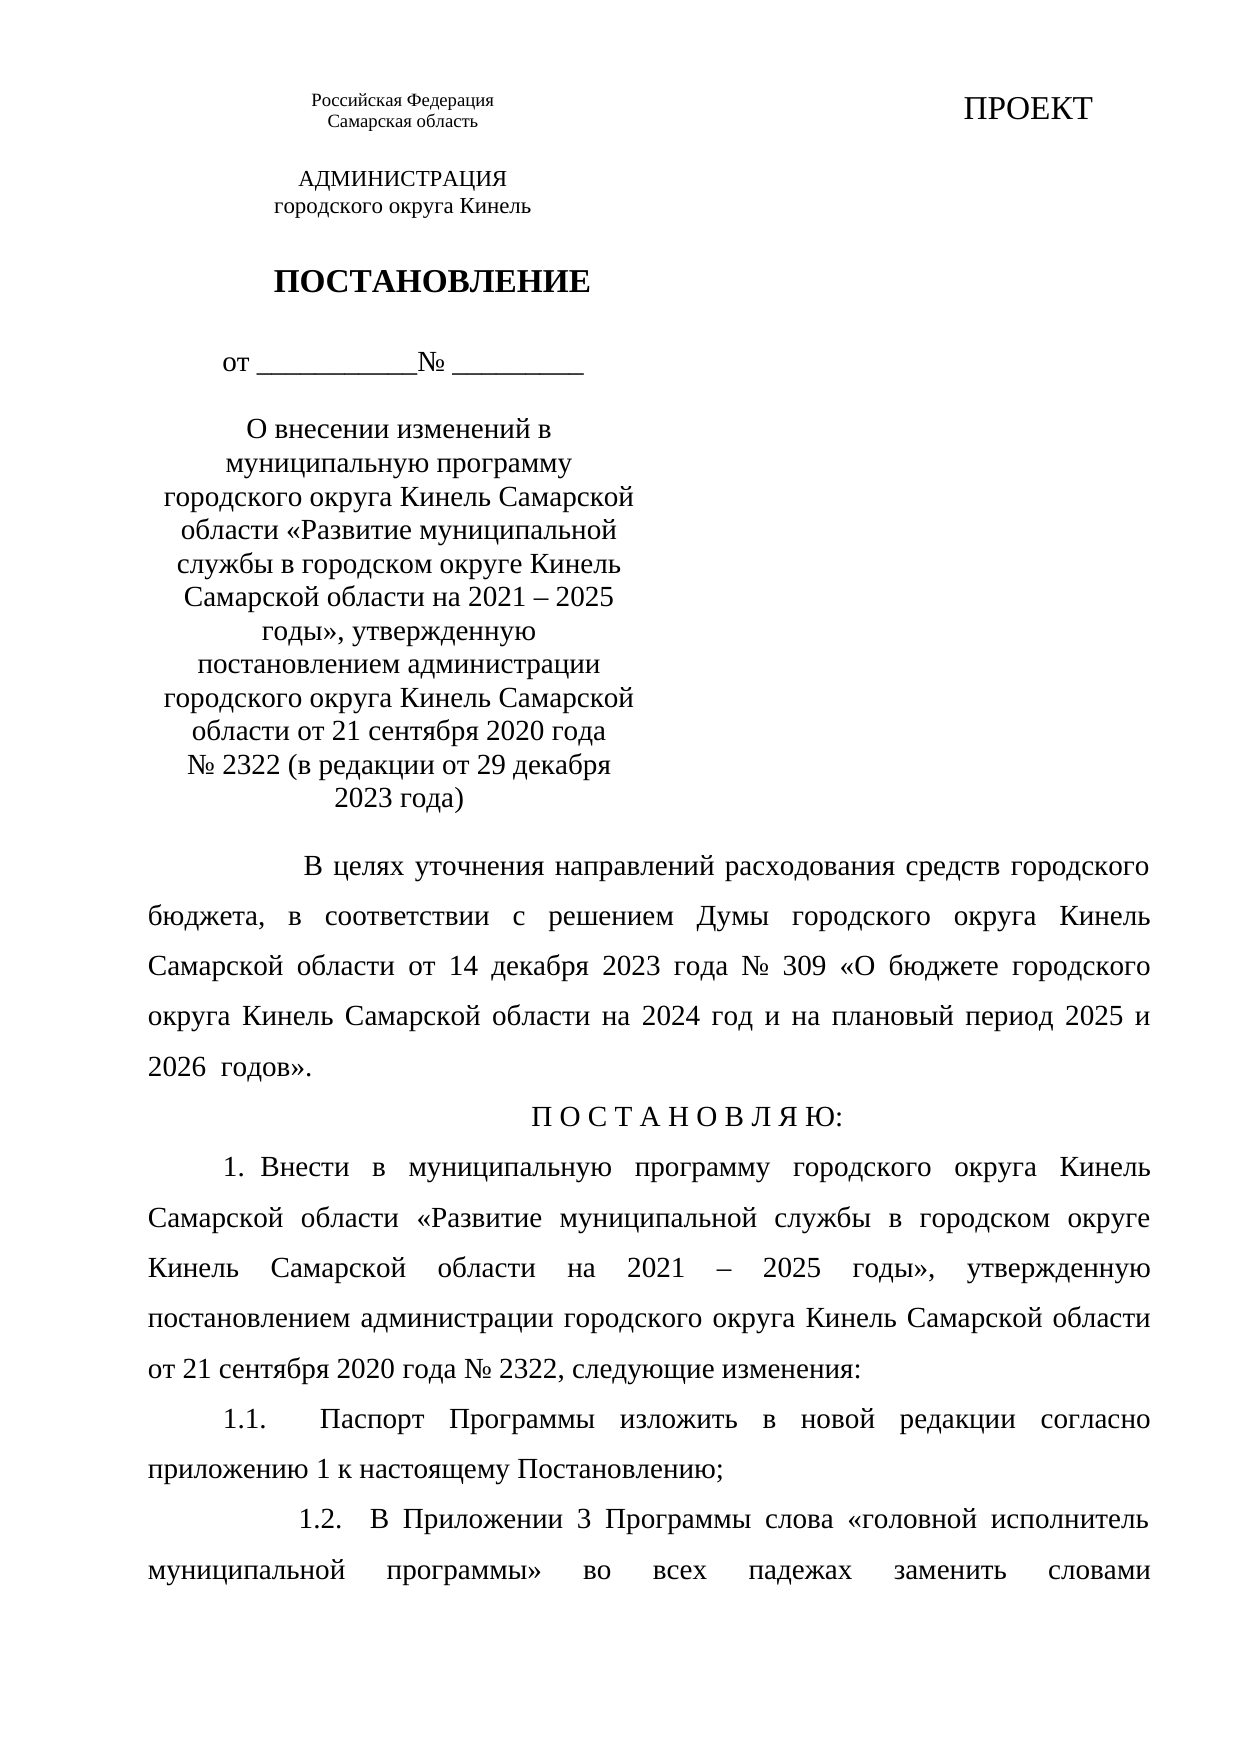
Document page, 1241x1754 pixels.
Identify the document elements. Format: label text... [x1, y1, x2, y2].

table_header ПРОЕКТ [654, 89, 1104, 412]
list Паспорт Программы изложить в новой редакции согласно приложению 1 к настоящему Постановлению; [148, 1401, 1152, 1485]
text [148, 1502, 1152, 1586]
text П О С Т А Н О В Л Я Ю: [148, 1099, 1152, 1133]
table_cell О внесении изменений в муниципальную программу городского округа Кинель Самарской области «Развитие муниципальной службы в городском округе Кинель Самарской области на 2021 – 2025 годы», утвержденную постановлением администрации городского округа Кинель Самарской области от 21 сентября 2020 года № 2322 (в редакции от 29 декабря 2023 года) [148, 412, 650, 848]
table_header Российская Федерация Самарская область АДМИНИСТРАЦИЯ городского округа Кинель ПОСТАНОВЛЕНИЕ от ___________№ _________ [148, 89, 654, 412]
text В целях уточнения направлений расходования средств городского бюджета, в соответствии с решением Думы городского округа Кинель Самарской области от 14 декабря 2023 года № 309 «О бюджете городского округа Кинель Самарской области на 2024 год и на плановый период 2025 и 2026 годов». [148, 848, 1152, 1082]
list Внести в муниципальную программу городского округа Кинель Самарской области «Развитие муниципальной службы в городском округе Кинель Самарской области на 2021 – 2025 годы», утвержденную постановлением администрации городского округа Кинель Самарской области от 21 сентября 2020 года № 2322, следующие изменения: [148, 1149, 1152, 1384]
